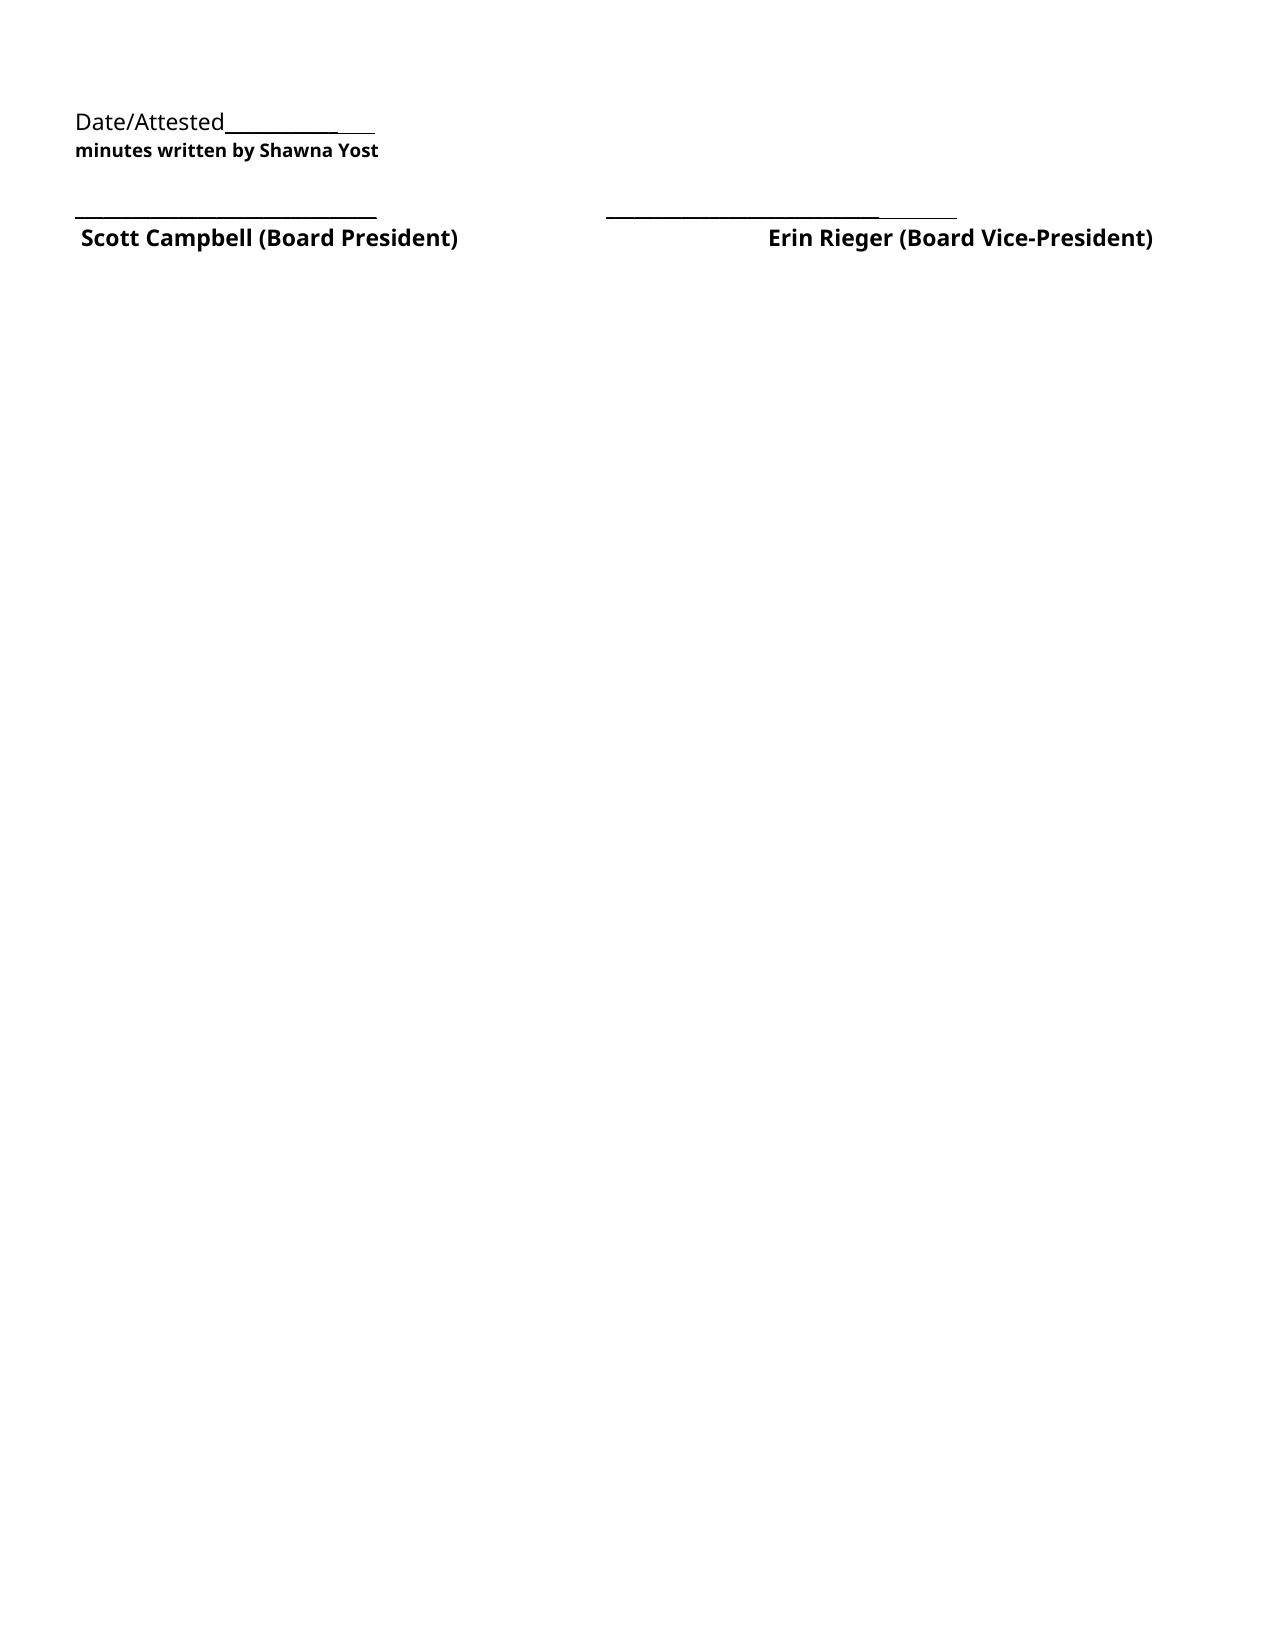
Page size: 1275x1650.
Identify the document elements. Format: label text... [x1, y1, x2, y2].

text Scott Campbell (Board President) Erin Rieger (Board Vice-President) [75, 222, 1200, 253]
text Date/Attested____________ [75, 106, 1200, 137]
text minutes written by Shawna Yost [75, 137, 1200, 163]
text ________________________________ _____________________________ [75, 191, 1200, 222]
